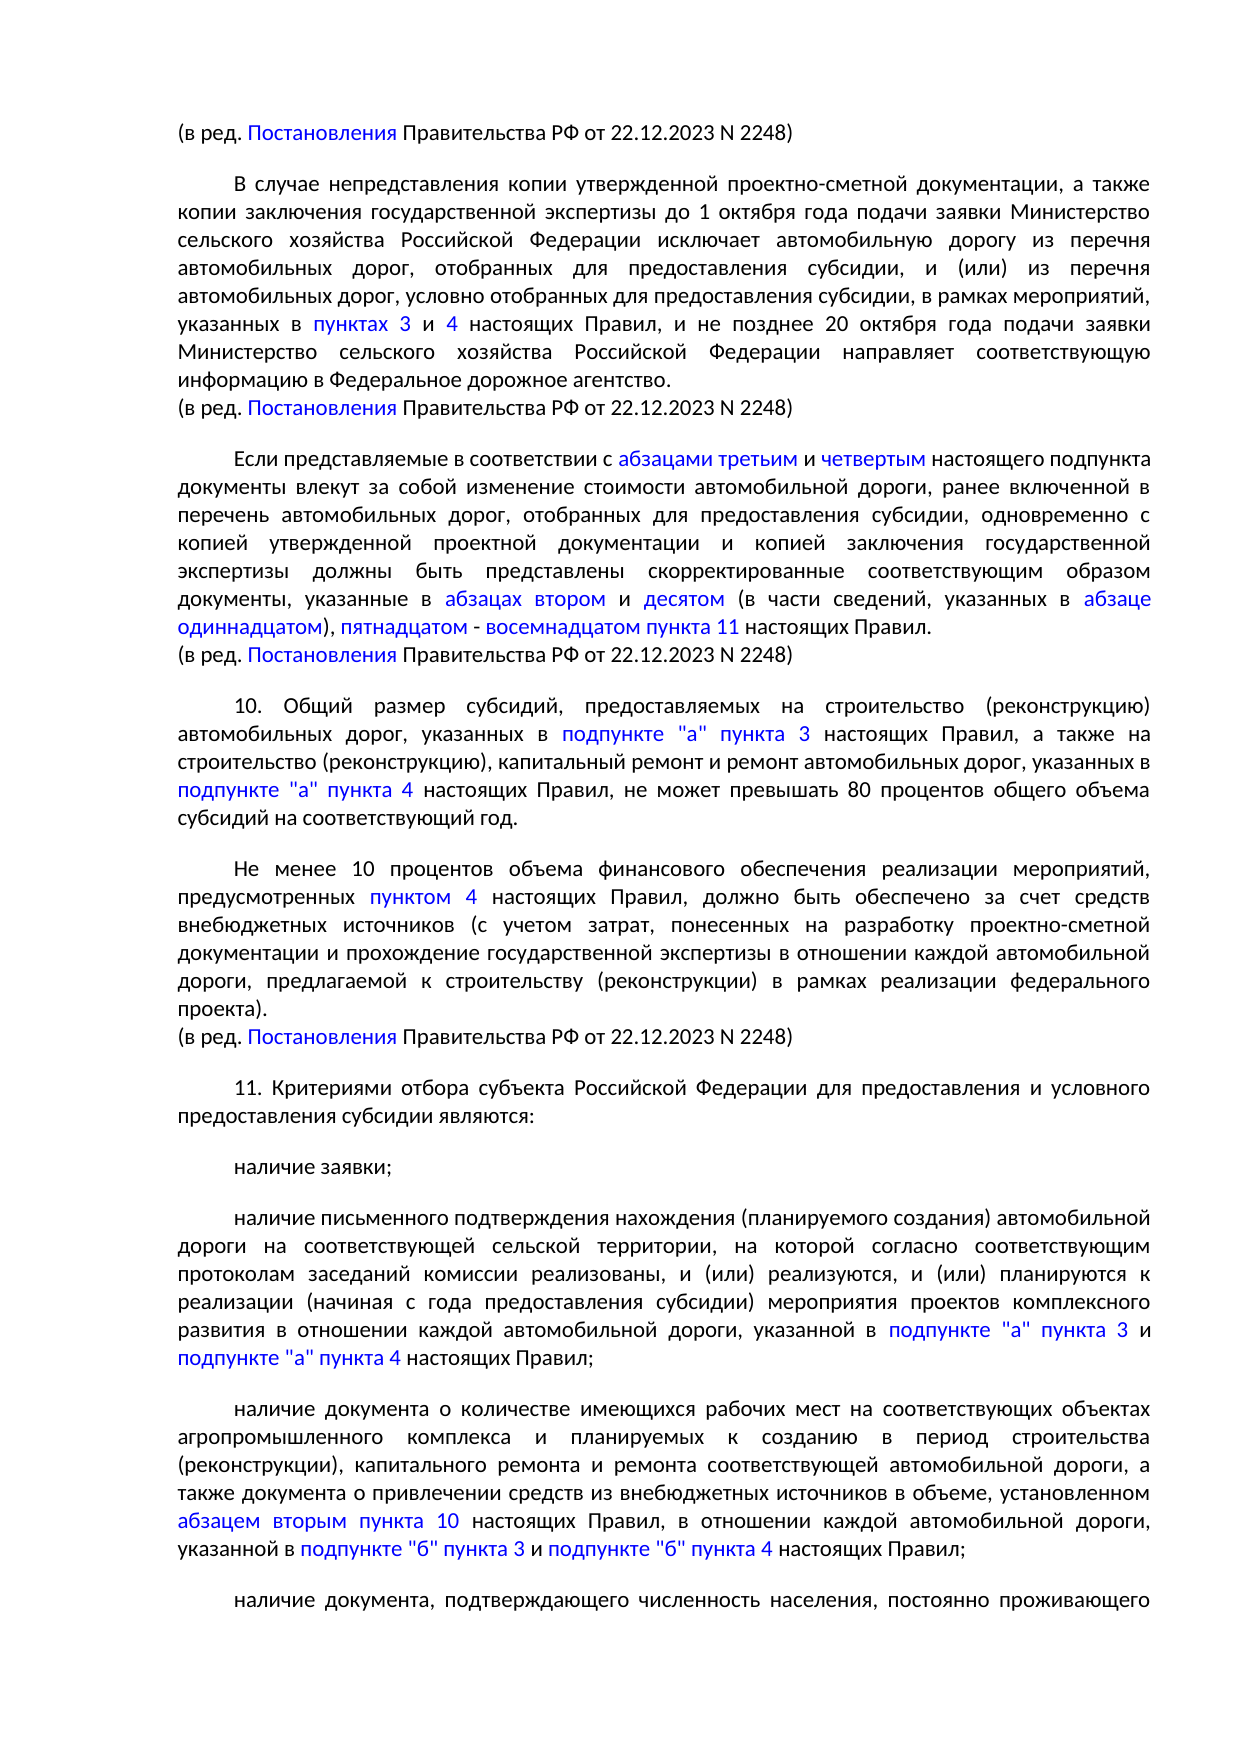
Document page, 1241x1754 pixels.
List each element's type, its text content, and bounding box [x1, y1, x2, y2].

text наличие письменного подтверждения нахождения (планируемого создания) автомобильной дороги на соответствующей сельской территории, на которой согласно соответствующим протоколам заседаний комиссии реализованы, и (или) реализуются, и (или) планируются к реализации (начиная с года предоставления субсидии) мероприятия проектов комплексного развития в отношении каждой автомобильной дороги, указанной в подпункте "а" пункта 3 и подпункте "а" пункта 4 настоящих Правил; [177, 1203, 1152, 1371]
text Если представляемые в соответствии с абзацами третьим и четвертым настоящего подпункта документы влекут за собой изменение стоимости автомобильной дороги, ранее включенной в перечень автомобильных дорог, отобранных для предоставления субсидии, одновременно с копией утвержденной проектной документации и копией заключения государственной экспертизы должны быть представлены скорректированные соответствующим образом документы, указанные в абзацах втором и десятом (в части сведений, указанных в абзаце одиннадцатом), пятнадцатом - восемнадцатом пункта 11 настоящих Правил. [177, 444, 1152, 640]
text наличие заявки; [177, 1152, 1152, 1180]
text (в ред. Постановления Правительства РФ от 22.12.2023 N 2248) [177, 640, 1152, 668]
text 10. Общий размер субсидий, предоставляемых на строительство (реконструкцию) автомобильных дорог, указанных в подпункте "а" пункта 3 настоящих Правил, а также на строительство (реконструкцию), капитальный ремонт и ремонт автомобильных дорог, указанных в подпункте "а" пункта 4 настоящих Правил, не может превышать 80 процентов общего объема субсидий на соответствующий год. [177, 691, 1152, 831]
text В случае непредставления копии утвержденной проектно-сметной документации, а также копии заключения государственной экспертизы до 1 октября года подачи заявки Министерство сельского хозяйства Российской Федерации исключает автомобильную дорогу из перечня автомобильных дорог, отобранных для предоставления субсидии, и (или) из перечня автомобильных дорог, условно отобранных для предоставления субсидии, в рамках мероприятий, указанных в пунктах 3 и 4 настоящих Правил, и не позднее 20 октября года подачи заявки Министерство сельского хозяйства Российской Федерации направляет соответствующую информацию в Федеральное дорожное агентство. [177, 169, 1152, 393]
text (в ред. Постановления Правительства РФ от 22.12.2023 N 2248) [177, 1022, 1152, 1050]
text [177, 1585, 1152, 1613]
text Не менее 10 процентов объема финансового обеспечения реализации мероприятий, предусмотренных пунктом 4 настоящих Правил, должно быть обеспечено за счет средств внебюджетных источников (с учетом затрат, понесенных на разработку проектно-сметной документации и прохождение государственной экспертизы в отношении каждой автомобильной дороги, предлагаемой к строительству (реконструкции) в рамках реализации федерального проекта). [177, 854, 1152, 1022]
text (в ред. Постановления Правительства РФ от 22.12.2023 N 2248) [177, 118, 1152, 146]
text наличие документа о количестве имеющихся рабочих мест на соответствующих объектах агропромышленного комплекса и планируемых к созданию в период строительства (реконструкции), капитального ремонта и ремонта соответствующей автомобильной дороги, а также документа о привлечении средств из внебюджетных источников в объеме, установленном абзацем вторым пункта 10 настоящих Правил, в отношении каждой автомобильной дороги, указанной в подпункте "б" пункта 3 и подпункте "б" пункта 4 настоящих Правил; [177, 1394, 1152, 1562]
text (в ред. Постановления Правительства РФ от 22.12.2023 N 2248) [177, 393, 1152, 421]
text 11. Критериями отбора субъекта Российской Федерации для предоставления и условного предоставления субсидии являются: [177, 1073, 1152, 1129]
